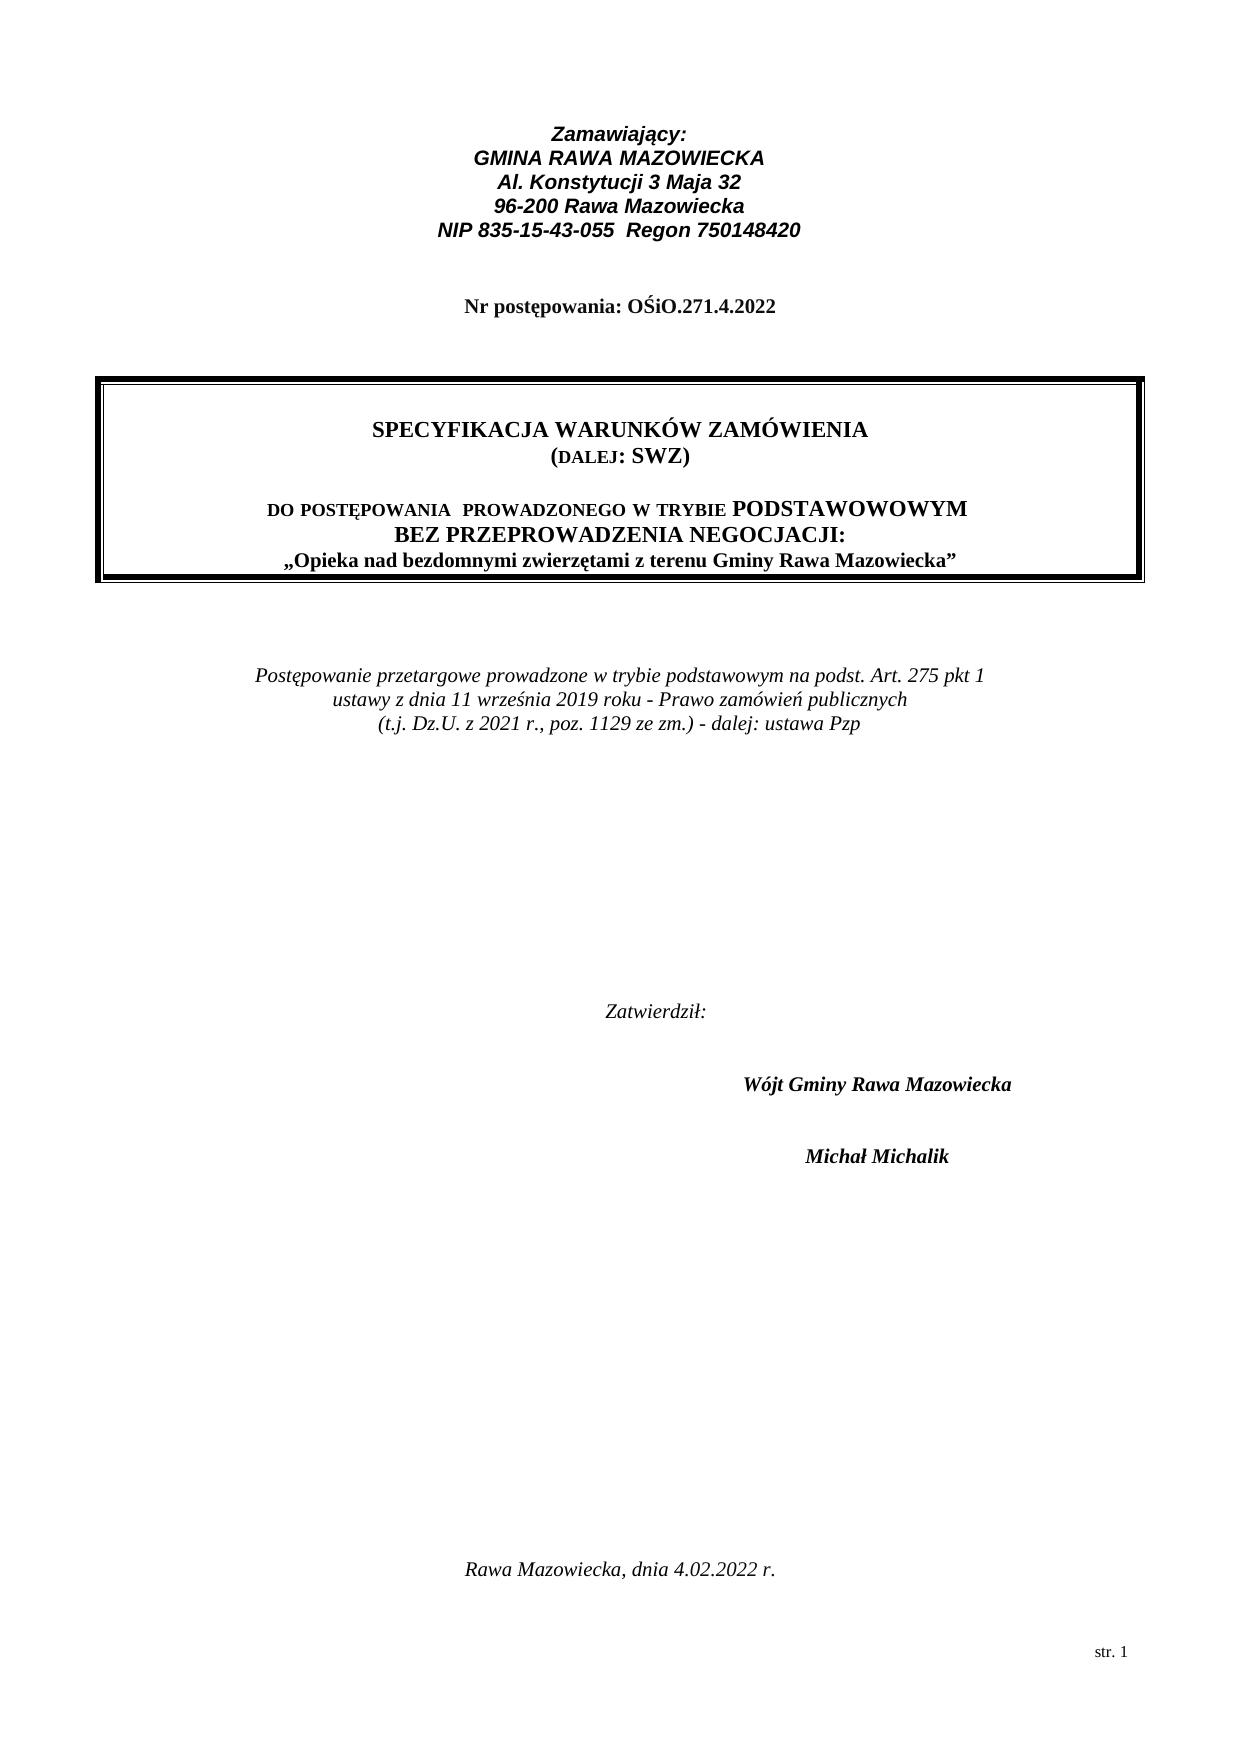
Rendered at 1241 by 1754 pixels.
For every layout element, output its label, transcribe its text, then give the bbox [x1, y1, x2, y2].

text Michał Michalik [629, 1144, 1128, 1168]
text (dalej: SWZ) [112, 442, 1128, 469]
text Zamawiający: [112, 122, 1128, 146]
text do postępowania prowadzonego w trybie PODSTAWOWOWYM BEZ PRZEPROWADZENIA NEGOCJACJI: [112, 495, 1128, 536]
text Al. Konstytucji 3 Maja 32 [112, 170, 1128, 194]
text (t.j. Dz.U. z 2021 r., poz. 1129 ze zm.) - dalej: ustawa Pzp [112, 711, 1128, 735]
text Wójt Gminy Rawa Mazowiecka [629, 1072, 1128, 1096]
text Rawa Mazowiecka, dnia 4.02.2022 r. [112, 1557, 1128, 1581]
text ustawy z dnia 11 września 2019 roku - Prawo zamówień publicznych [112, 687, 1128, 711]
text Zatwierdził: [112, 999, 1128, 1023]
text NIP 835-15-43-055 Regon 750148420 [112, 218, 1128, 242]
text Postępowanie przetargowe prowadzone w trybie podstawowym na podst. Art. 275 pkt 1 [112, 662, 1128, 687]
text GMINA RAWA MAZOWIECKA [112, 146, 1128, 170]
text 96-200 Rawa Mazowiecka [112, 194, 1128, 218]
text SPECYFIKACJA WARUNKÓW ZAMÓWIENIA [112, 416, 1128, 442]
text „Opieka nad bezdomnymi zwierzętami z terenu Gminy Rawa Mazowiecka” [104, 536, 1136, 574]
text Nr postępowania: OŚiO.271.4.2022 [112, 294, 1128, 318]
